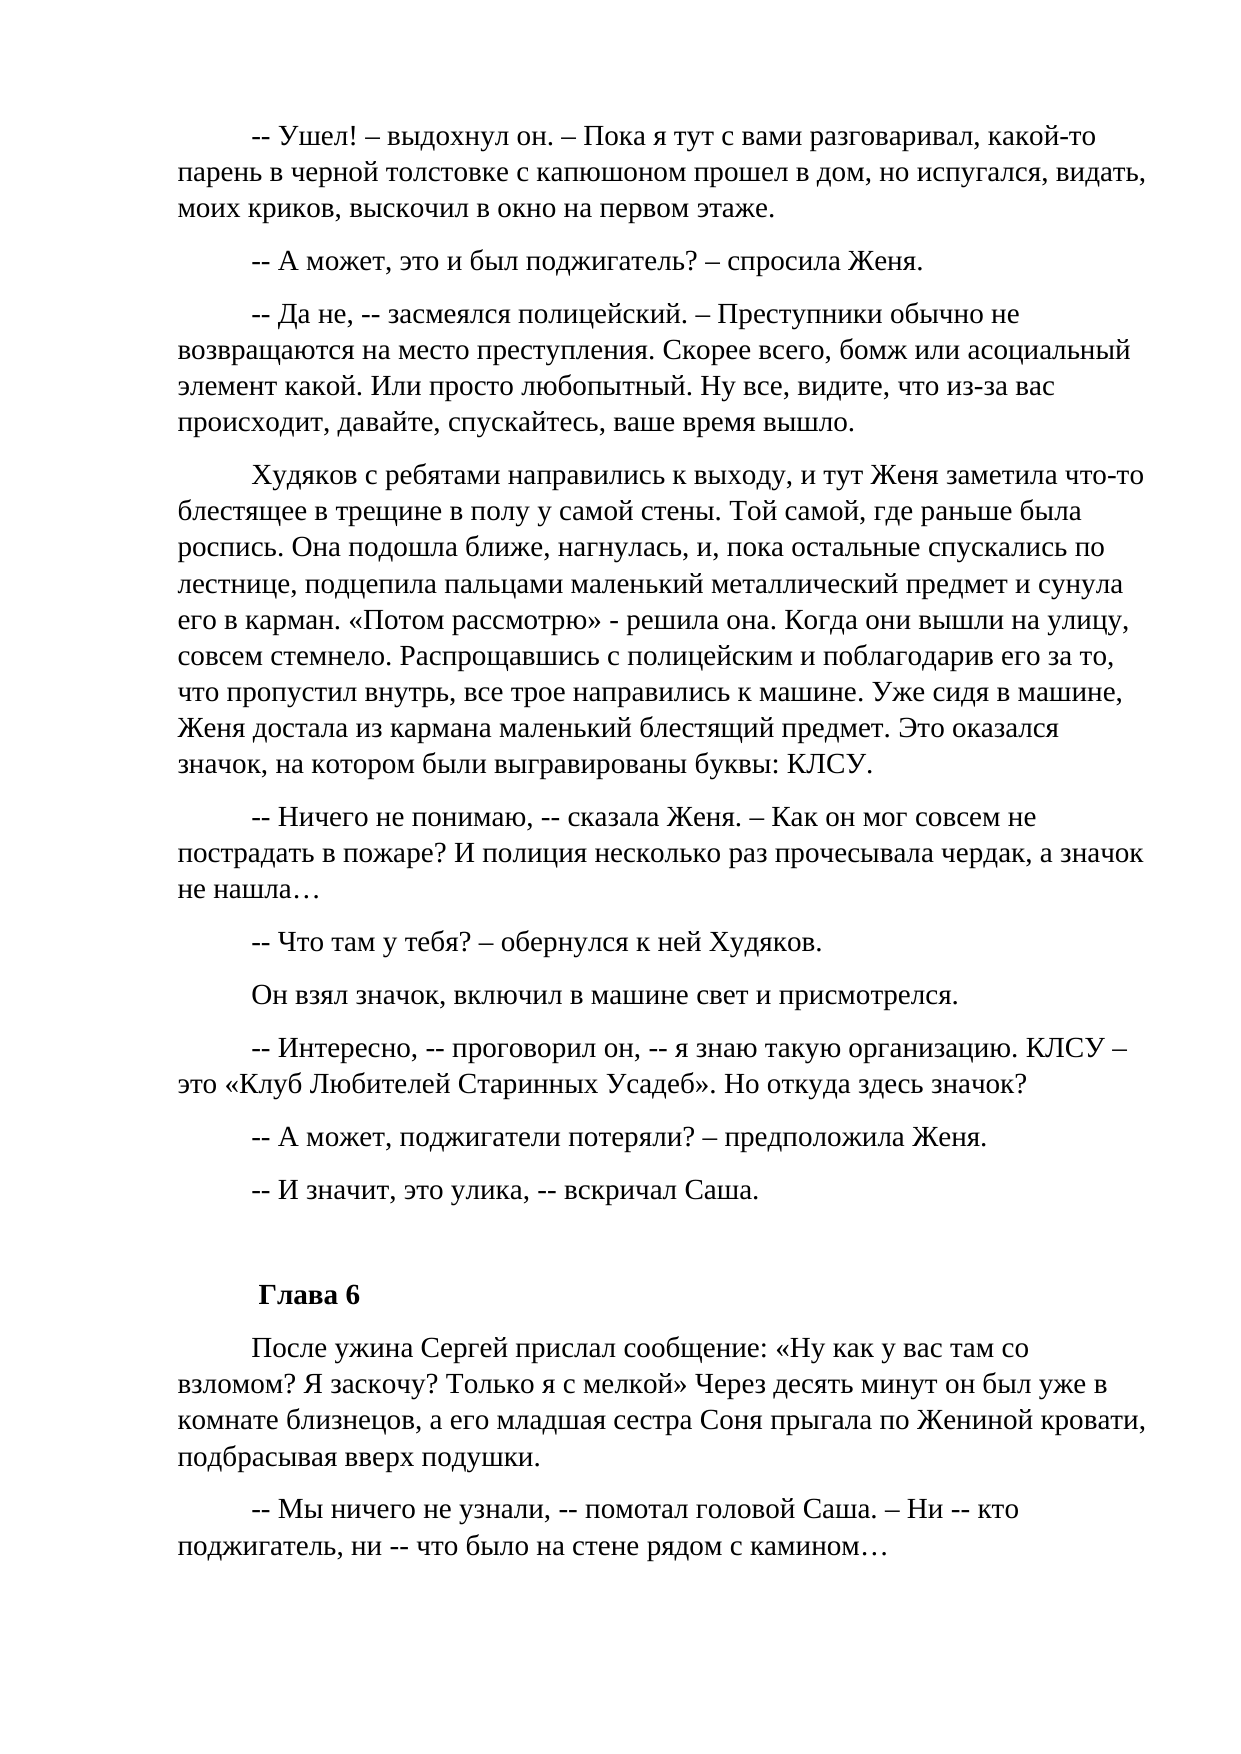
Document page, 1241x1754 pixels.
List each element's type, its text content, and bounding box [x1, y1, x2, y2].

text -- Да не, -- засмеялся полицейский. – Преступники обычно не возвращаются на место преступления. Скорее всего, бомж или асоциальный элемент какой. Или просто любопытный. Ну все, видите, что из-за вас происходит, давайте, спускайтесь, ваше время вышло. [177, 296, 1152, 438]
text После ужина Сергей прислал сообщение: «Ну как у вас там со взломом? Я заскочу? Только я с мелкой» Через десять минут он был уже в комнате близнецов, а его младшая сестра Соня прыгала по Жениной кровати, подбрасывая вверх подушки. [177, 1330, 1152, 1472]
text -- А может, это и был поджигатель? – спросила Женя. [177, 243, 1152, 277]
text Глава 6 [177, 1277, 1152, 1311]
text -- Мы ничего не узнали, -- помотал головой Саша. – Ни -- кто поджигатель, ни -- что было на стене рядом с камином… [177, 1491, 1152, 1561]
text -- Ушел! – выдохнул он. – Пока я тут с вами разговаривал, какой-то парень в черной толстовке с капюшоном прошел в дом, но испугался, видать, моих криков, выскочил в окно на первом этаже. [177, 118, 1152, 224]
text -- А может, поджигатели потеряли? – предположила Женя. [177, 1119, 1152, 1152]
text Худяков с ребятами направились к выходу, и тут Женя заметила что-то блестящее в трещине в полу у самой стены. Той самой, где раньше была роспись. Она подошла ближе, нагнулась, и, пока остальные спускались по лестнице, подцепила пальцами маленький металлический предмет и сунула его в карман. «Потом рассмотрю» - решила она. Когда они вышли на улицу, совсем стемнело. Распрощавшись с полицейским и поблагодарив его за то, что пропустил внутрь, все трое направились к машине. Уже сидя в машине, Женя достала из кармана маленький блестящий предмет. Это оказался значок, на котором были выгравированы буквы: КЛСУ. [177, 457, 1152, 780]
text -- Что там у тебя? – обернулся к ней Худяков. [177, 924, 1152, 958]
text -- Интересно, -- проговорил он, -- я знаю такую организацию. КЛСУ – это «Клуб Любителей Старинных Усадеб». Но откуда здесь значок? [177, 1030, 1152, 1100]
text Он взял значок, включил в машине свет и присмотрелся. [177, 977, 1152, 1011]
text -- Ничего не понимаю, -- сказала Женя. – Как он мог совсем не пострадать в пожаре? И полиция несколько раз прочесывала чердак, а значок не нашла… [177, 799, 1152, 905]
text -- И значит, это улика, -- вскричал Саша. [177, 1172, 1152, 1205]
